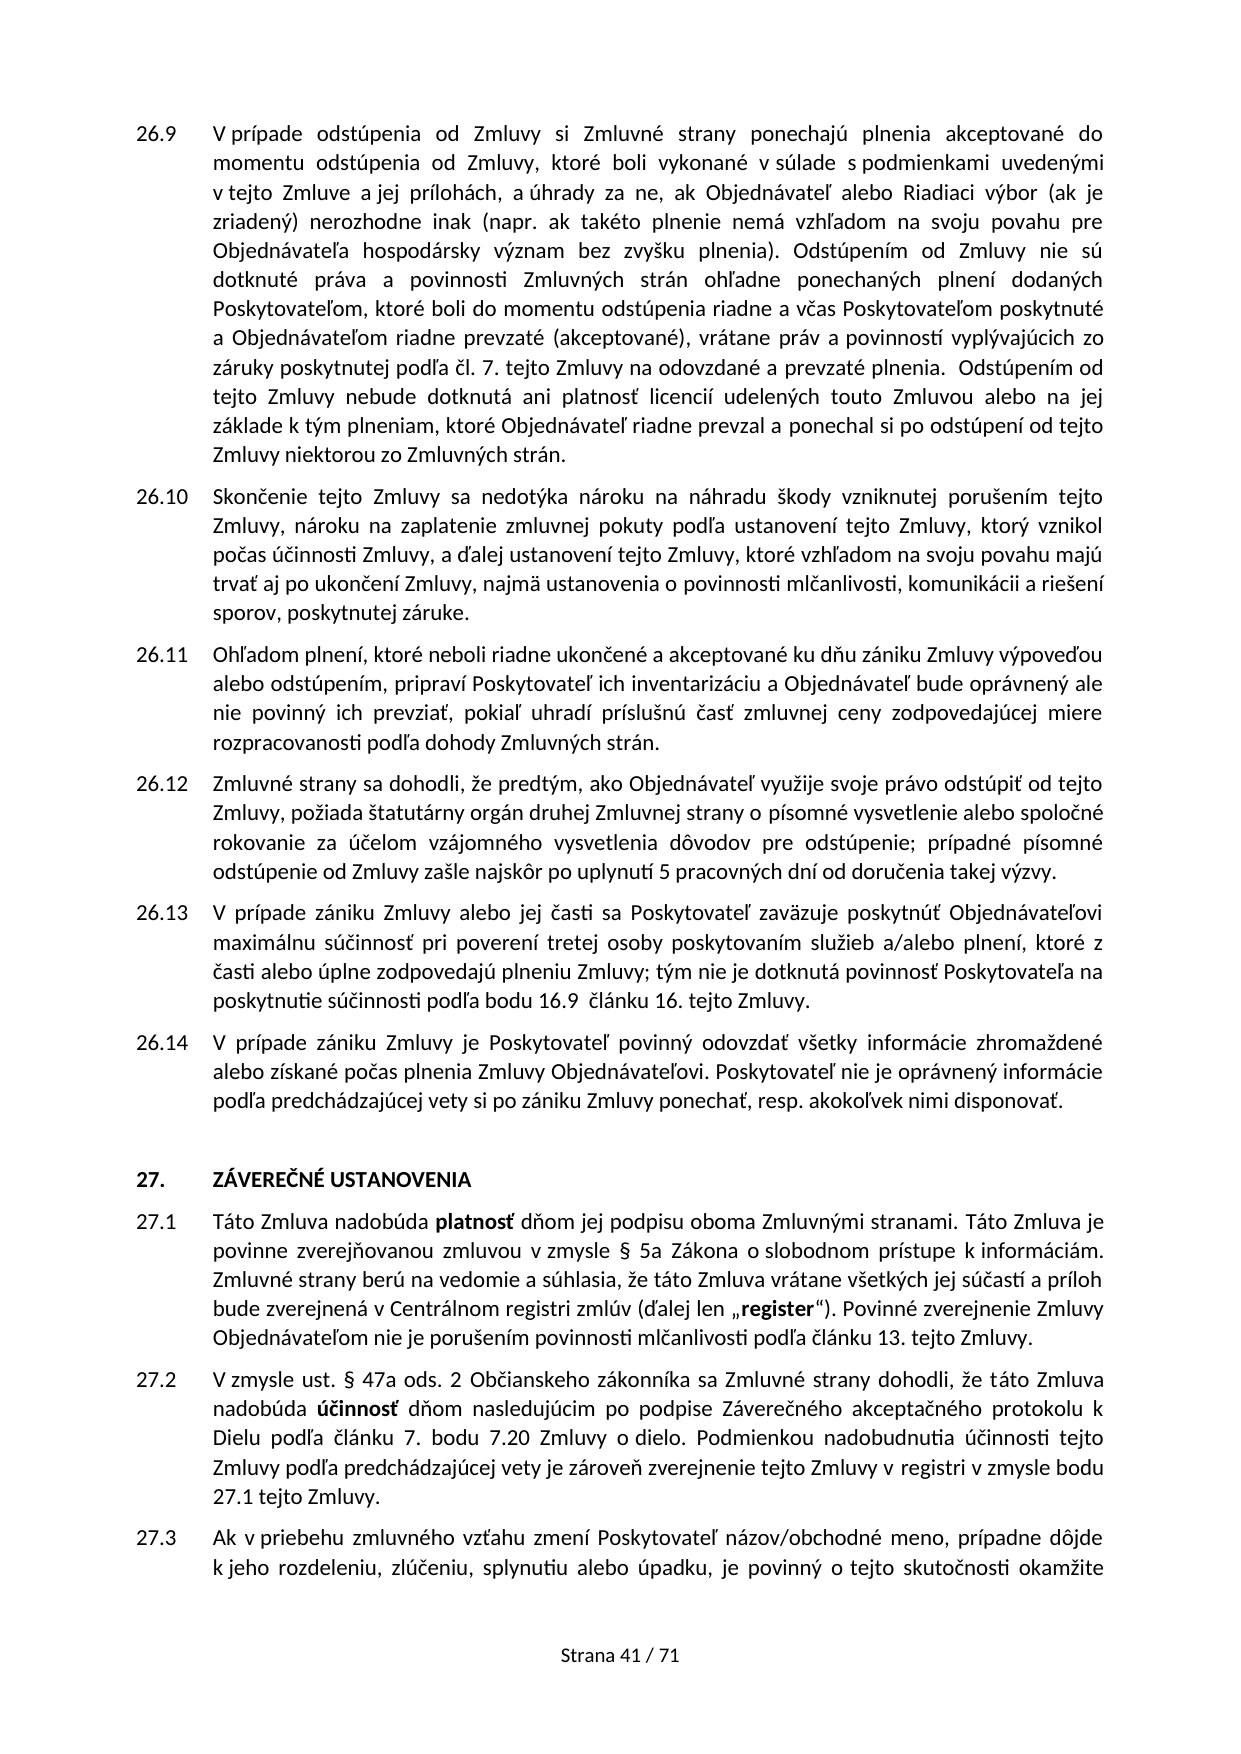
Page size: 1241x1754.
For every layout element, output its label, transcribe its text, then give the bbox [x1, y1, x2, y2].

text V prípade zániku Zmluvy je Poskytovateľ povinný odovzdať všetky informácie zhromaždené alebo získané počas plnenia Zmluvy Objednávateľovi. Poskytovateľ nie je oprávnený informácie podľa predchádzajúcej vety si po zániku Zmluvy ponechať, resp. akokoľvek nimi disponovať. [136, 1026, 1104, 1114]
text Zmluvné strany sa dohodli, že predtým, ako Objednávateľ využije svoje právo odstúpiť od tejto Zmluvy, požiada štatutárny orgán druhej Zmluvnej strany o písomné vysvetlenie alebo spoločné rokovanie za účelom vzájomného vysvetlenia dôvodov pre odstúpenie; prípadné písomné odstúpenie od Zmluvy zašle najskôr po uplynutí 5 pracovných dní od doručenia takej výzvy. [136, 768, 1104, 885]
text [136, 1522, 1104, 1581]
text Ohľadom plnení, ktoré neboli riadne ukončené a akceptované ku dňu zániku Zmluvy výpoveďou alebo odstúpením, pripraví Poskytovateľ ich inventarizáciu a Objednávateľ bude oprávnený ale nie povinný ich prevziať, pokiaľ uhradí príslušnú časť zmluvnej ceny zodpovedajúcej miere rozpracovanosti podľa dohody Zmluvných strán. [136, 639, 1104, 756]
text V prípade odstúpenia od Zmluvy si Zmluvné strany ponechajú plnenia akceptované do momentu odstúpenia od Zmluvy, ktoré boli vykonané v súlade s podmienkami uvedenými v tejto Zmluve a jej prílohách, a úhrady za ne, ak Objednávateľ alebo Riadiaci výbor (ak je zriadený) nerozhodne inak (napr. ak takéto plnenie nemá vzhľadom na svoju povahu pre Objednávateľa hospodársky význam bez zvyšku plnenia). Odstúpením od Zmluvy nie sú dotknuté práva a povinnosti Zmluvných strán ohľadne ponechaných plnení dodaných Poskytovateľom, ktoré boli do momentu odstúpenia riadne a včas Poskytovateľom poskytnuté a Objednávateľom riadne prevzaté (akceptované), vrátane práv a povinností vyplývajúcich zo záruky poskytnutej podľa čl. 7. tejto Zmluvy na odovzdané a prevzaté plnenia. Odstúpením od tejto Zmluvy nebude dotknutá ani platnosť licencií udelených touto Zmluvou alebo na jej základe k tým plneniam, ktoré Objednávateľ riadne prevzal a ponechal si po odstúpení od tejto Zmluvy niektorou zo Zmluvných strán. [136, 118, 1104, 468]
text Táto Zmluva nadobúda platnosť dňom jej podpisu oboma Zmluvnými stranami. Táto Zmluva je povinne zverejňovanou zmluvou v zmysle § 5a Zákona o slobodnom prístupe k informáciám. Zmluvné strany berú na vedomie a súhlasia, že táto Zmluva vrátane všetkých jej súčastí a príloh bude zverejnená v Centrálnom registri zmlúv (ďalej len „register“). Povinné zverejnenie Zmluvy Objednávateľom nie je porušením povinnosti mlčanlivosti podľa článku 13. tejto Zmluvy. [136, 1206, 1104, 1351]
text V zmysle ust. § 47a ods. 2 Občianskeho zákonníka sa Zmluvné strany dohodli, že táto Zmluva nadobúda účinnosť dňom nasledujúcim po podpise Záverečného akceptačného protokolu k Dielu podľa článku 7. bodu 7.20 Zmluvy o dielo. Podmienkou nadobudnutia účinnosti tejto Zmluvy podľa predchádzajúcej vety je zároveň zverejnenie tejto Zmluvy v registri v zmysle bodu 27.1 tejto Zmluvy. [136, 1364, 1104, 1510]
text V prípade zániku Zmluvy alebo jej časti sa Poskytovateľ zaväzuje poskytnúť Objednávateľovi maximálnu súčinnosť pri poverení tretej osoby poskytovaním služieb a/alebo plnení, ktoré z časti alebo úplne zodpovedajú plneniu Zmluvy; tým nie je dotknutá povinnosť Poskytovateľa na poskytnutie súčinnosti podľa bodu 16.9 článku 16. tejto Zmluvy. [136, 897, 1104, 1014]
text ZÁVEREČNÉ USTANOVENIA [136, 1164, 1104, 1193]
text Skončenie tejto Zmluvy sa nedotýka nároku na náhradu škody vzniknutej porušením tejto Zmluvy, nároku na zaplatenie zmluvnej pokuty podľa ustanovení tejto Zmluvy, ktorý vznikol počas účinnosti Zmluvy, a ďalej ustanovení tejto Zmluvy, ktoré vzhľadom na svoju povahu majú trvať aj po ukončení Zmluvy, najmä ustanovenia o povinnosti mlčanlivosti, komunikácii a riešení sporov, poskytnutej záruke. [136, 481, 1104, 626]
